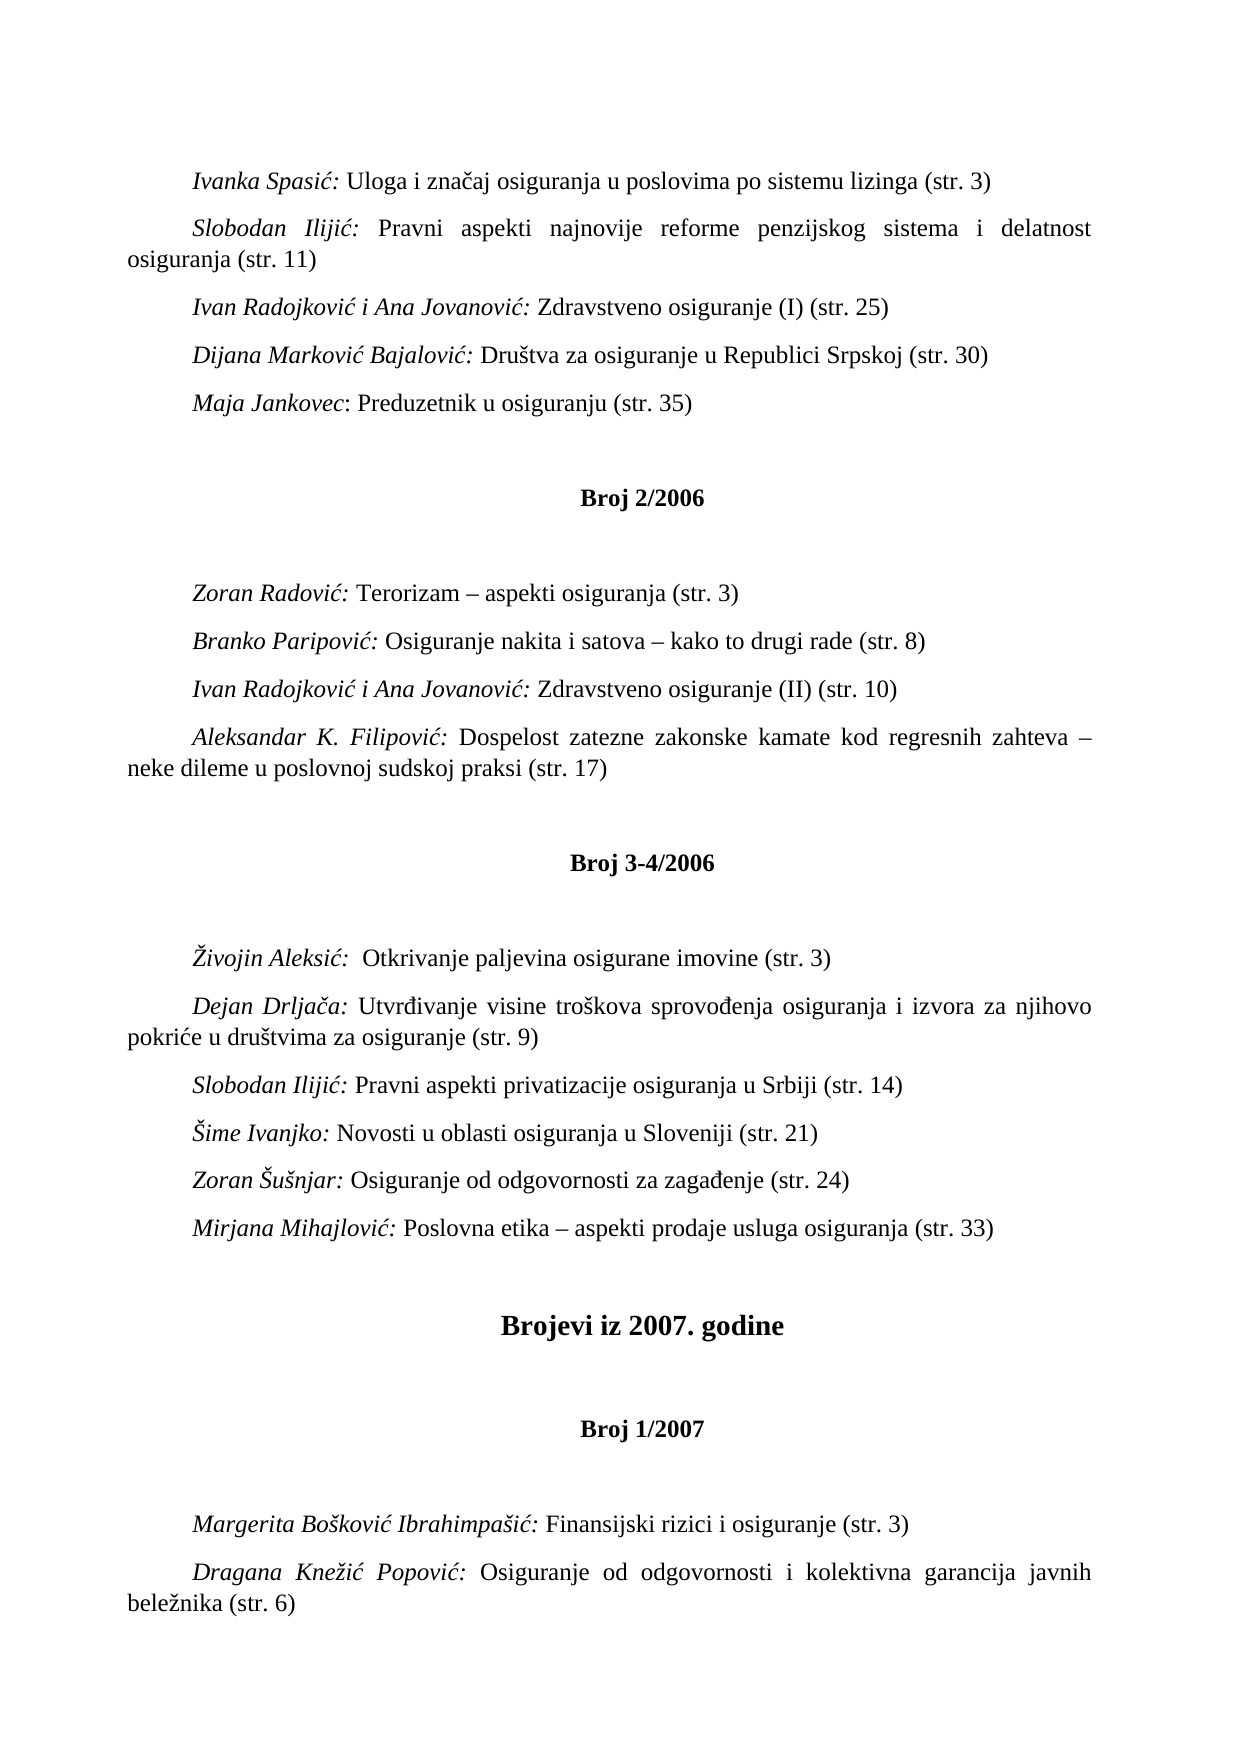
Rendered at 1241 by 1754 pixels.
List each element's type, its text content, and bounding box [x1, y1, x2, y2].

text Maja Jankovec: Preduzetnik u osiguranju (str. 35) [127, 388, 1093, 416]
text Zoran Radović: Terorizam – aspekti osiguranja (str. 3) [127, 578, 1093, 607]
text Ivan Radojković i Ana Jovanović: Zdravstveno osiguranje (II) (str. 10) [127, 674, 1093, 703]
text Branko Paripović: Osiguranje nakita i satova – kako to drugi rade (str. 8) [127, 626, 1093, 655]
text Broj 1/2007 [127, 1414, 1093, 1443]
text Aleksandar K. Filipović: Dospelost zatezne zakonske kamate kod regresnih zahteva – neke dileme u poslovnoj sudskoj praksi (str. 17) [127, 722, 1093, 781]
text Brojevi iz 2007. godine [127, 1308, 1093, 1342]
text Dijana Marković Bajalović: Društva za osiguranje u Republici Srpskoj (str. 30) [127, 340, 1093, 369]
text Ivanka Spasić: Uloga i značaj osiguranja u poslovima po sistemu lizinga (str. 3) [127, 166, 1093, 194]
text Živojin Aleksić: Otkrivanje paljevina osigurane imovine (str. 3) [127, 943, 1093, 972]
text Mirjana Mihajlović: Poslovna etika – aspekti prodaje usluga osiguranja (str. 33) [127, 1213, 1093, 1242]
text Zoran Šušnjar: Osiguranje od odgovornosti za zagađenje (str. 24) [127, 1165, 1093, 1194]
text Broj 2/2006 [127, 483, 1093, 512]
text Dragana Knežić Popović: Osiguranje od odgovornosti i kolektivna garancija javnih beležnika (str. 6) [127, 1557, 1093, 1617]
text Šime Ivanjko: Novosti u oblasti osiguranja u Sloveniji (str. 21) [127, 1118, 1093, 1146]
text Broj 3-4/2006 [127, 848, 1093, 877]
text Slobodan Ilijić: Pravni aspekti privatizacije osiguranja u Srbiji (str. 14) [127, 1070, 1093, 1099]
text Slobodan Ilijić: Pravni aspekti najnovije reforme penzijskog sistema i delatnost osiguranja (str. 11) [127, 213, 1093, 273]
text Ivan Radojković i Ana Jovanović: Zdravstveno osiguranje (I) (str. 25) [127, 292, 1093, 321]
text Margerita Bošković Ibrahimpašić: Finansijski rizici i osiguranje (str. 3) [127, 1509, 1093, 1538]
text Dejan Drljača: Utvrđivanje visine troškova sprovođenja osiguranja i izvora za njihovo pokriće u društvima za osiguranje (str. 9) [127, 991, 1093, 1051]
